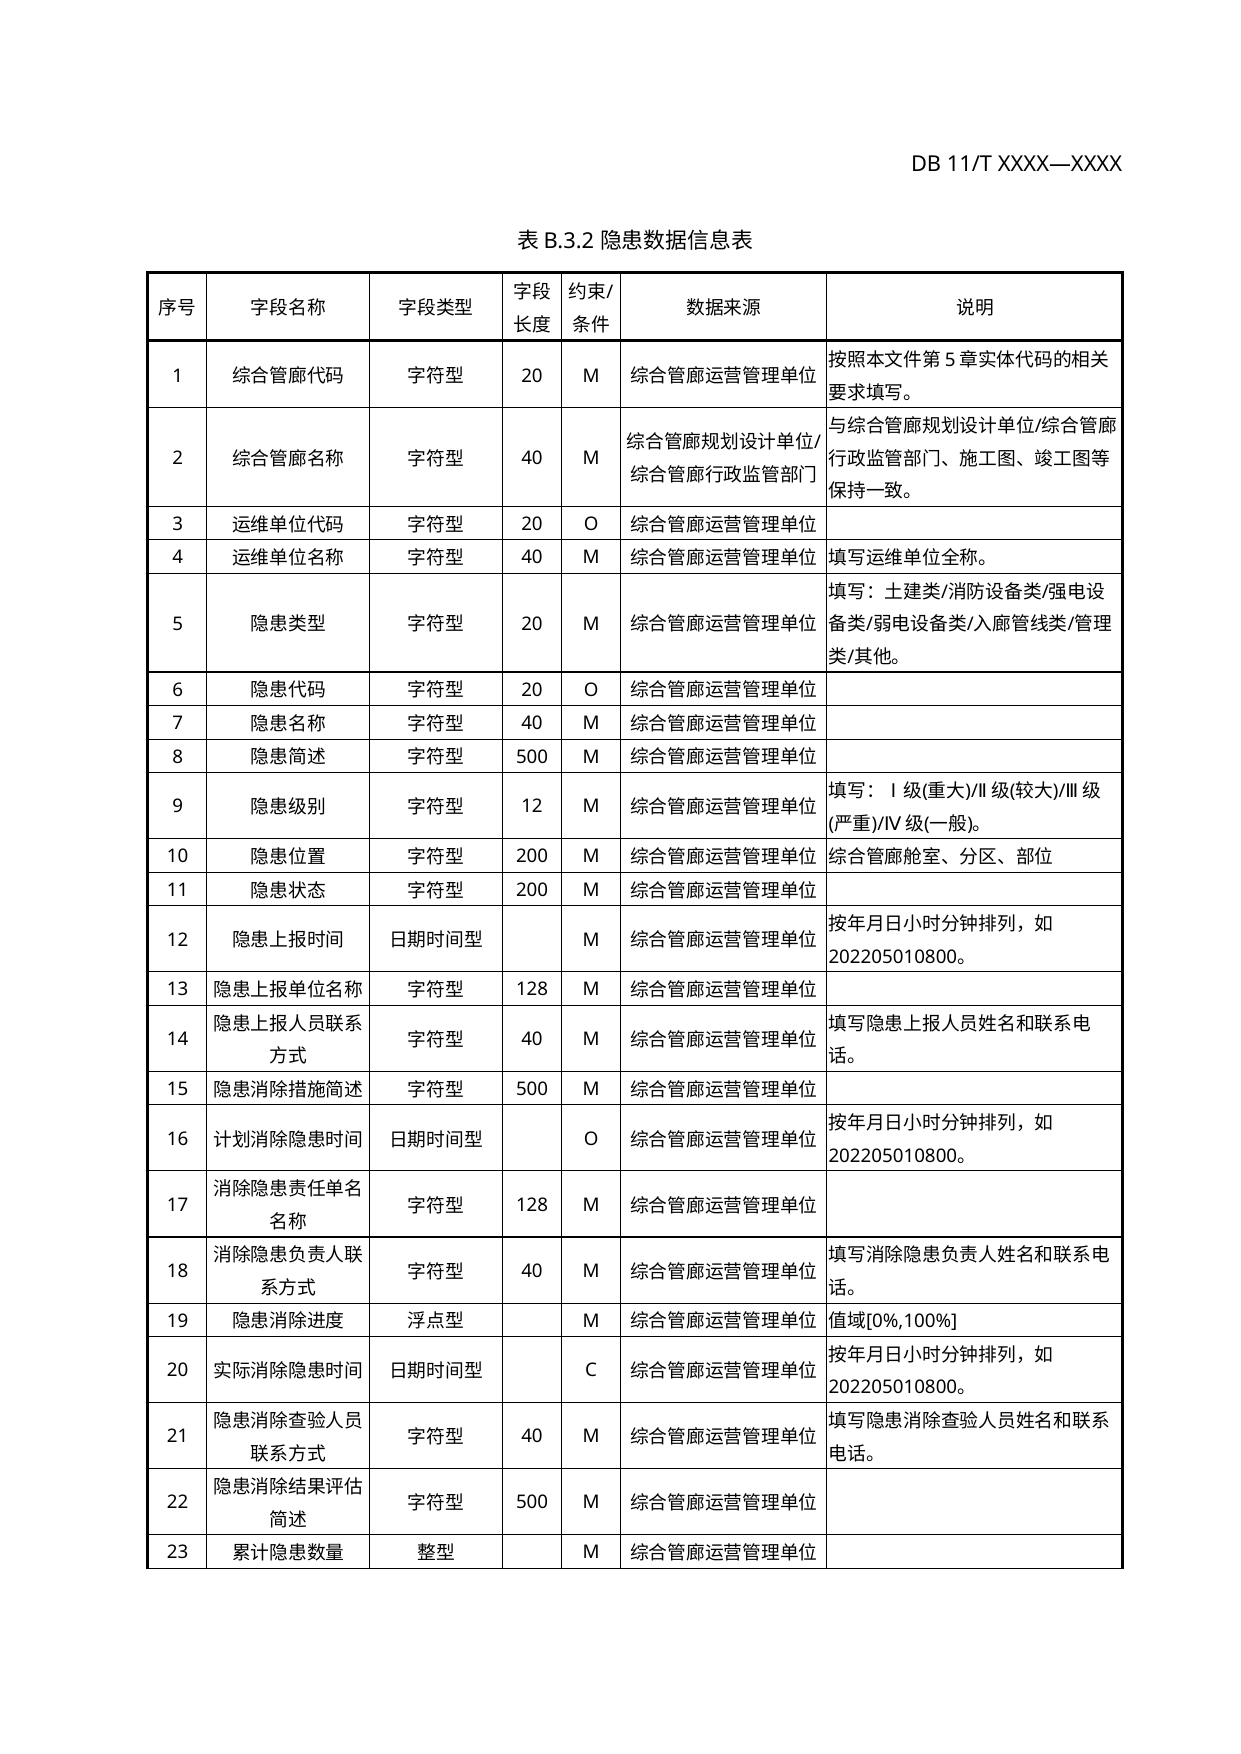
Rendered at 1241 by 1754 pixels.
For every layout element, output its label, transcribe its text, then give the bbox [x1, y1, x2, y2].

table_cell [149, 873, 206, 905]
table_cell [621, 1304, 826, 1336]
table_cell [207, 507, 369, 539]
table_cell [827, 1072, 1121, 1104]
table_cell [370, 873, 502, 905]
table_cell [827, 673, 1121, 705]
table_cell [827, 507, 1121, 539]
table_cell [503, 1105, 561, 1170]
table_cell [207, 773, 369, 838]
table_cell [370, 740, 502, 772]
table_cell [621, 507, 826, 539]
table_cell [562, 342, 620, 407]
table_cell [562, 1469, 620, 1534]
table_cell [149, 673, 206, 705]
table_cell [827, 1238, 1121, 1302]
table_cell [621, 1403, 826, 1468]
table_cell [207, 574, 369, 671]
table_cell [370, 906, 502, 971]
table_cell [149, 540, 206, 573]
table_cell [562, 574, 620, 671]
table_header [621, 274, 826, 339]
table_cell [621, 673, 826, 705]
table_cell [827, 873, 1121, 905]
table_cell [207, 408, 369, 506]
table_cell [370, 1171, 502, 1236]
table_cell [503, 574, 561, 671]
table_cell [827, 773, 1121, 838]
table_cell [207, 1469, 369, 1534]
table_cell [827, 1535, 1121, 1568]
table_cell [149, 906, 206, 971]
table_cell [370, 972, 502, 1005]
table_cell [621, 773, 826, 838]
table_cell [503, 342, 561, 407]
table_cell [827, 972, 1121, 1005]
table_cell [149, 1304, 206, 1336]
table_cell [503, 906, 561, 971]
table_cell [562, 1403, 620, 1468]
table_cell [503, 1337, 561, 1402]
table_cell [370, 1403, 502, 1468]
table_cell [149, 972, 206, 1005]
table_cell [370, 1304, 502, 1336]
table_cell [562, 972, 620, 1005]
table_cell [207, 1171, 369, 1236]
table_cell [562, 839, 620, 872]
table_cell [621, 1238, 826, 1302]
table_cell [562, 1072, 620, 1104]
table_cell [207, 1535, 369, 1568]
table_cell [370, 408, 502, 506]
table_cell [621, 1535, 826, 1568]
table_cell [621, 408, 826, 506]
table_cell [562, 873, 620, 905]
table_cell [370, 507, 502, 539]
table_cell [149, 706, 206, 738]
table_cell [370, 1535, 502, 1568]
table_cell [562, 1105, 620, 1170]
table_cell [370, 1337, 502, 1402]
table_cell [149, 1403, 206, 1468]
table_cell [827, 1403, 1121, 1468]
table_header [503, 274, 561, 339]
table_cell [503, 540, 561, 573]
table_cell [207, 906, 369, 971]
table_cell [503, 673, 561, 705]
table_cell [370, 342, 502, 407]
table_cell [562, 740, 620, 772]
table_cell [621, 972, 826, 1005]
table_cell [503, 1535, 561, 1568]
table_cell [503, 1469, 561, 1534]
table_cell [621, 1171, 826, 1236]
list 表B.3.2 隐患数据信息表 [148, 223, 1122, 255]
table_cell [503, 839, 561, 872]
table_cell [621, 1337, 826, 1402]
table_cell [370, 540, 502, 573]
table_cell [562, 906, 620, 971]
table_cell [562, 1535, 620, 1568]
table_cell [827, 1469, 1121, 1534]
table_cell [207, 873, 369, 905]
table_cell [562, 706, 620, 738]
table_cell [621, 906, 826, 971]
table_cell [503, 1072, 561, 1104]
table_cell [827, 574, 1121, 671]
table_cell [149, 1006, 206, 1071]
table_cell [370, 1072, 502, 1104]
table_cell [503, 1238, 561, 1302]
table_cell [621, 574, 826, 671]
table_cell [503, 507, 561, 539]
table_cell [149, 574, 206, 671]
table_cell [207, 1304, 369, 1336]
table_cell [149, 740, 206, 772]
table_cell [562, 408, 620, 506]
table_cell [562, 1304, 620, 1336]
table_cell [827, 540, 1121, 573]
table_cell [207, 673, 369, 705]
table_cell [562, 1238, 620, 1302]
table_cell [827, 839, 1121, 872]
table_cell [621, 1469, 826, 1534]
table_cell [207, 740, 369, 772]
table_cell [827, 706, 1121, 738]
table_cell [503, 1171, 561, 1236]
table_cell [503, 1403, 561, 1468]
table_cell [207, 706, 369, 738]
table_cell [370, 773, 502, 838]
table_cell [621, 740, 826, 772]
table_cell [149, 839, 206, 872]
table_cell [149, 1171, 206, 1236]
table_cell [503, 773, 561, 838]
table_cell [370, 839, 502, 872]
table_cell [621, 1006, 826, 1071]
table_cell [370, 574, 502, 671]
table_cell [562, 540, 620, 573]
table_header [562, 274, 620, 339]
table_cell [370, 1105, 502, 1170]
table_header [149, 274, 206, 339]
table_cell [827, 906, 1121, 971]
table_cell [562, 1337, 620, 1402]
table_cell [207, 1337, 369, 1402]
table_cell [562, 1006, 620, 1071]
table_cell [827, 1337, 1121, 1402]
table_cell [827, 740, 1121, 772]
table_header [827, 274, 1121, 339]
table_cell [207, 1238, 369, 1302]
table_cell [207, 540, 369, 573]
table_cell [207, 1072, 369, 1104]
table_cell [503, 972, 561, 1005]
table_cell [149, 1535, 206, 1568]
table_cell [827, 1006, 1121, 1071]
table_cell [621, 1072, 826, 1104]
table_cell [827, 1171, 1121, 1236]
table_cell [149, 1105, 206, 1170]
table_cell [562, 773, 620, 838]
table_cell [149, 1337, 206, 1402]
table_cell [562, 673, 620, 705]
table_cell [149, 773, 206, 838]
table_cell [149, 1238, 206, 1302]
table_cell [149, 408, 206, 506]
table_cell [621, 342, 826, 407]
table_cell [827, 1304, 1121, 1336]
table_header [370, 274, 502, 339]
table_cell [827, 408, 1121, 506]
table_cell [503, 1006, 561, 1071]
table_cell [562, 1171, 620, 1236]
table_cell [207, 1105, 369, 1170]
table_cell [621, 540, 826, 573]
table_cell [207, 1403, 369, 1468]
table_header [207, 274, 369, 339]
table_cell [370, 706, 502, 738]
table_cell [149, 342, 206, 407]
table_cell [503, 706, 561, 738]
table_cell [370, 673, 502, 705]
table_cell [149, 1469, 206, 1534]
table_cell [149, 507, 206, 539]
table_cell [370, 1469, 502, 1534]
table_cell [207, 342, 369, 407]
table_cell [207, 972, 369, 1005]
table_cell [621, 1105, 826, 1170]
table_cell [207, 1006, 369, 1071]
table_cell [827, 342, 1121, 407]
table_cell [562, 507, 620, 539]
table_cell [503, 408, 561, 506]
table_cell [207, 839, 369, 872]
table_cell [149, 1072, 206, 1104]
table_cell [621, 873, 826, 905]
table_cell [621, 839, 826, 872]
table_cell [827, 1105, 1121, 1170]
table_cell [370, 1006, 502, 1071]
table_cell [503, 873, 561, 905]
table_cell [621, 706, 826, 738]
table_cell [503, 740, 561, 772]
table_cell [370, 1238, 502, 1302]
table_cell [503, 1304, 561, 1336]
